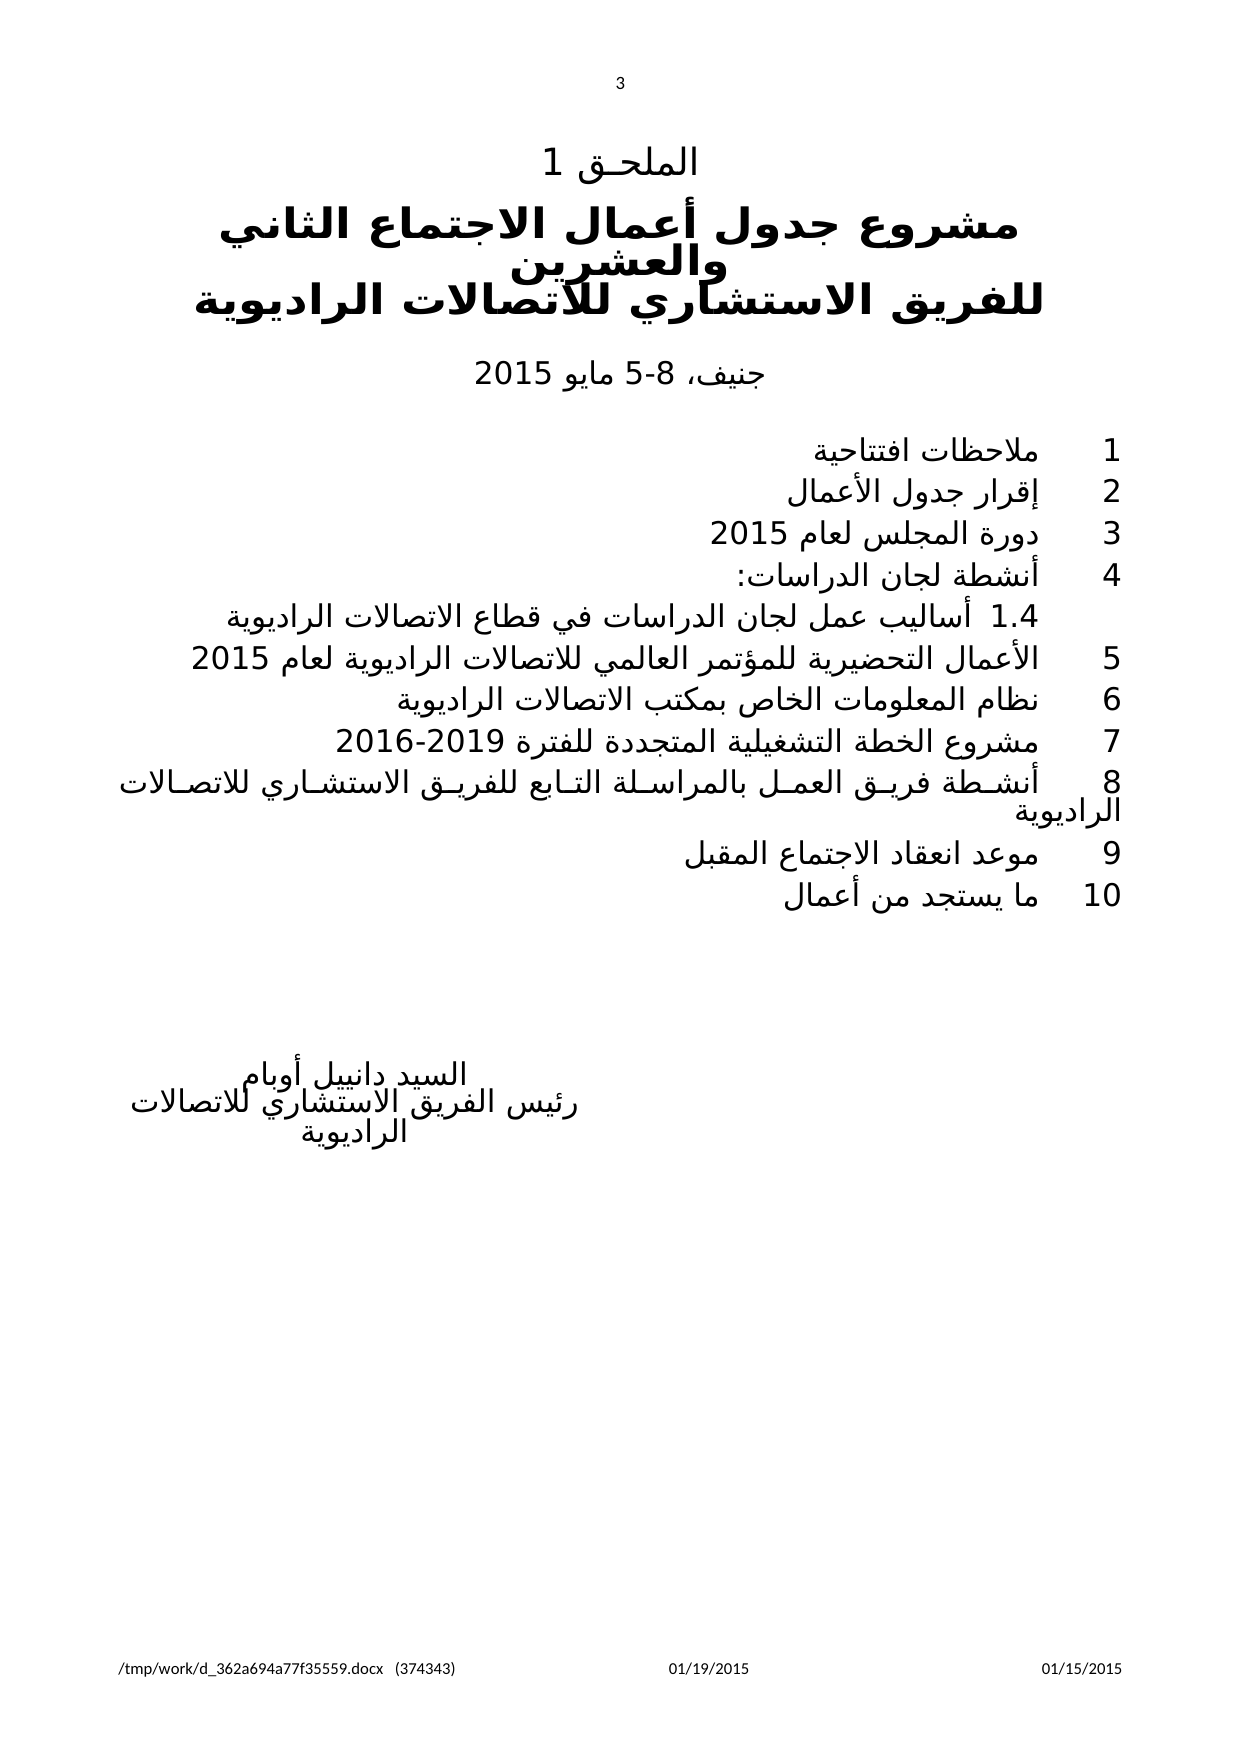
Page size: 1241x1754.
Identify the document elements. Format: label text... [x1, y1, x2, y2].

text 7 مشروع ال‍خطة التشغيلية المتجددة للفترة 2019-2016 [540, 729, 1122, 758]
title مشروع جدول أعمال الاجتماع الثاني والعشرين للفريق الاستشاري للاتصالات الراديوية [118, 208, 1122, 324]
text 5 الأعمال التحضيرية للمؤت‍مر العال‍مي للاتصالات الراديوية لعام 2015 [752, 646, 919, 675]
text 1 ملاحظات افتتاحية [118, 438, 1122, 467]
text 7 مشروع ال‍خطة التشغيلية المتجددة للفترة 2019-2016 [118, 729, 578, 758]
text 5 الأعمال التحضيرية للمؤت‍مر العال‍مي للاتصالات الراديوية لعام 2015 [840, 646, 1122, 675]
text 4 أنشطة ل‍جان الدراسات: [118, 563, 1122, 592]
text 1.4 أساليب عمل ل‍جان الدراسات في قطاع الاتصالات الراديوية [118, 604, 319, 633]
text 5 الأعمال التحضيرية للمؤت‍مر العال‍مي للاتصالات الراديوية لعام 2015 [118, 646, 437, 675]
text جنيف، 8-5 مايو 2015 [118, 362, 1122, 391]
text 2 إقرار جدول الأعمال [118, 479, 1122, 509]
text 6 نظام ال‍معلومات ال‍خاص ب‍مكتب الاتصالات الراديوية [476, 687, 908, 716]
text 1.4 أساليب عمل ل‍جان الدراسات في قطاع الاتصالات الراديوية [306, 604, 1122, 633]
text 6 نظام ال‍معلومات ال‍خاص ب‍مكتب الاتصالات الراديوية [118, 687, 489, 716]
text 5 الأعمال التحضيرية للمؤت‍مر العال‍مي للاتصالات الراديوية لعام 2015 [424, 646, 781, 675]
text 6 نظام ال‍معلومات ال‍خاص ب‍مكتب الاتصالات الراديوية [897, 687, 1122, 716]
text ال‍ملحـق 1 [596, 148, 1122, 183]
text السيد دانييل أوبام رئيس الفريق الاستشاري للاتصالات الراديوية [118, 1062, 591, 1149]
text ال‍ملحـق 1 [118, 148, 648, 183]
text 3 دورة ال‍مجلس لعام 2015 [878, 521, 1122, 550]
text 3 دورة ال‍مجلس لعام 2015 [118, 521, 906, 550]
text 9 موعد انعقاد الاجتماع ال‍مقبل [118, 841, 1122, 870]
text 10 ما يستجد من أعمال [118, 883, 1122, 912]
text 8 أنشطة فريق العمل بال‍مراسلة التابع للفريق الاستشاري للاتصالات الراديوية [118, 771, 1122, 829]
